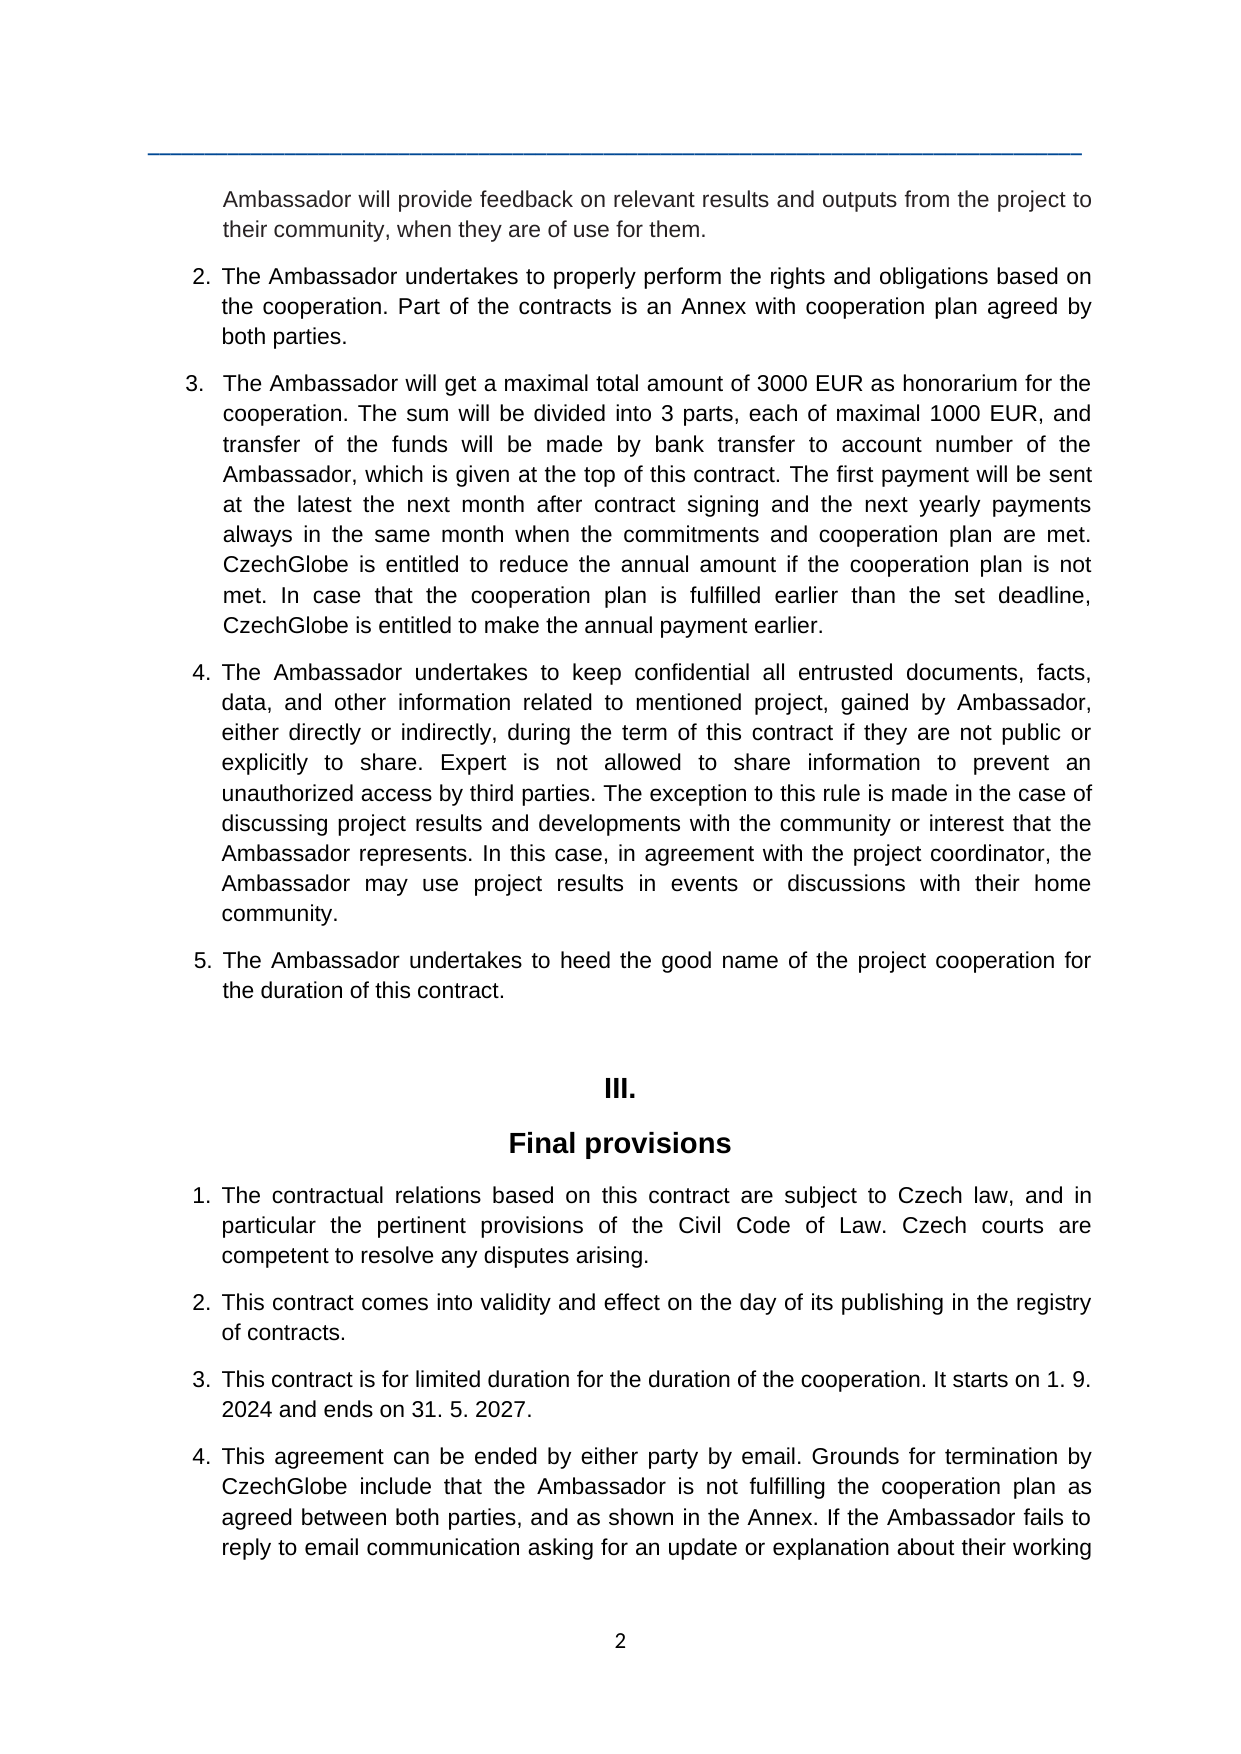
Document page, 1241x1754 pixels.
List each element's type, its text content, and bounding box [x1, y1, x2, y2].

list The Ambassador undertakes to keep confidential all entrusted documents, facts, data, and other information related to mentioned project, gained by Ambassador, either directly or indirectly, during the term of this contract if they are not public or explicitly to share. Expert is not allowed to share information to prevent an unauthorized access by third parties. The exception to this rule is made in the case of discussing project results and developments with the community or interest that the Ambassador represents. In this case, in agreement with the project coordinator, the Ambassador may use project results in events or discussions with their home community. [192, 659, 1093, 927]
list The Ambassador will get a maximal total amount of 3000 EUR as honorarium for the cooperation. The sum will be divided into 3 parts, each of maximal 1000 EUR, and transfer of the funds will be made by bank transfer to account number of the Ambassador, which is given at the top of this contract. The first payment will be sent at the latest the next month after contract signing and the next yearly payments always in the same month when the commitments and cooperation plan are met. CzechGlobe is entitled to reduce the annual amount if the cooperation plan is not met. In case that the cooperation plan is fulfilled earlier than the set deadline, CzechGlobe is entitled to make the annual payment earlier. [185, 370, 1093, 638]
text Final provisions [148, 1126, 1093, 1160]
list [192, 1443, 1093, 1560]
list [185, 186, 1093, 242]
text III. [148, 1071, 1093, 1105]
list This contract is for limited duration for the duration of the cooperation. It starts on 1. 9. 2024 and ends on 31. 5. 2027. [192, 1366, 1093, 1423]
list The contractual relations based on this contract are subject to Czech law, and in particular the pertinent provisions of the Civil Code of Law. Czech courts are competent to resolve any disputes arising. [192, 1182, 1093, 1268]
list This contract comes into validity and effect on the day of its publishing in the registry of contracts. [192, 1289, 1093, 1346]
list The Ambassador undertakes to heed the good name of the project cooperation for the duration of this contract. [193, 947, 1093, 1004]
list The Ambassador undertakes to properly perform the rights and obligations based on the cooperation. Part of the contracts is an Annex with cooperation plan agreed by both parties. [192, 263, 1093, 350]
